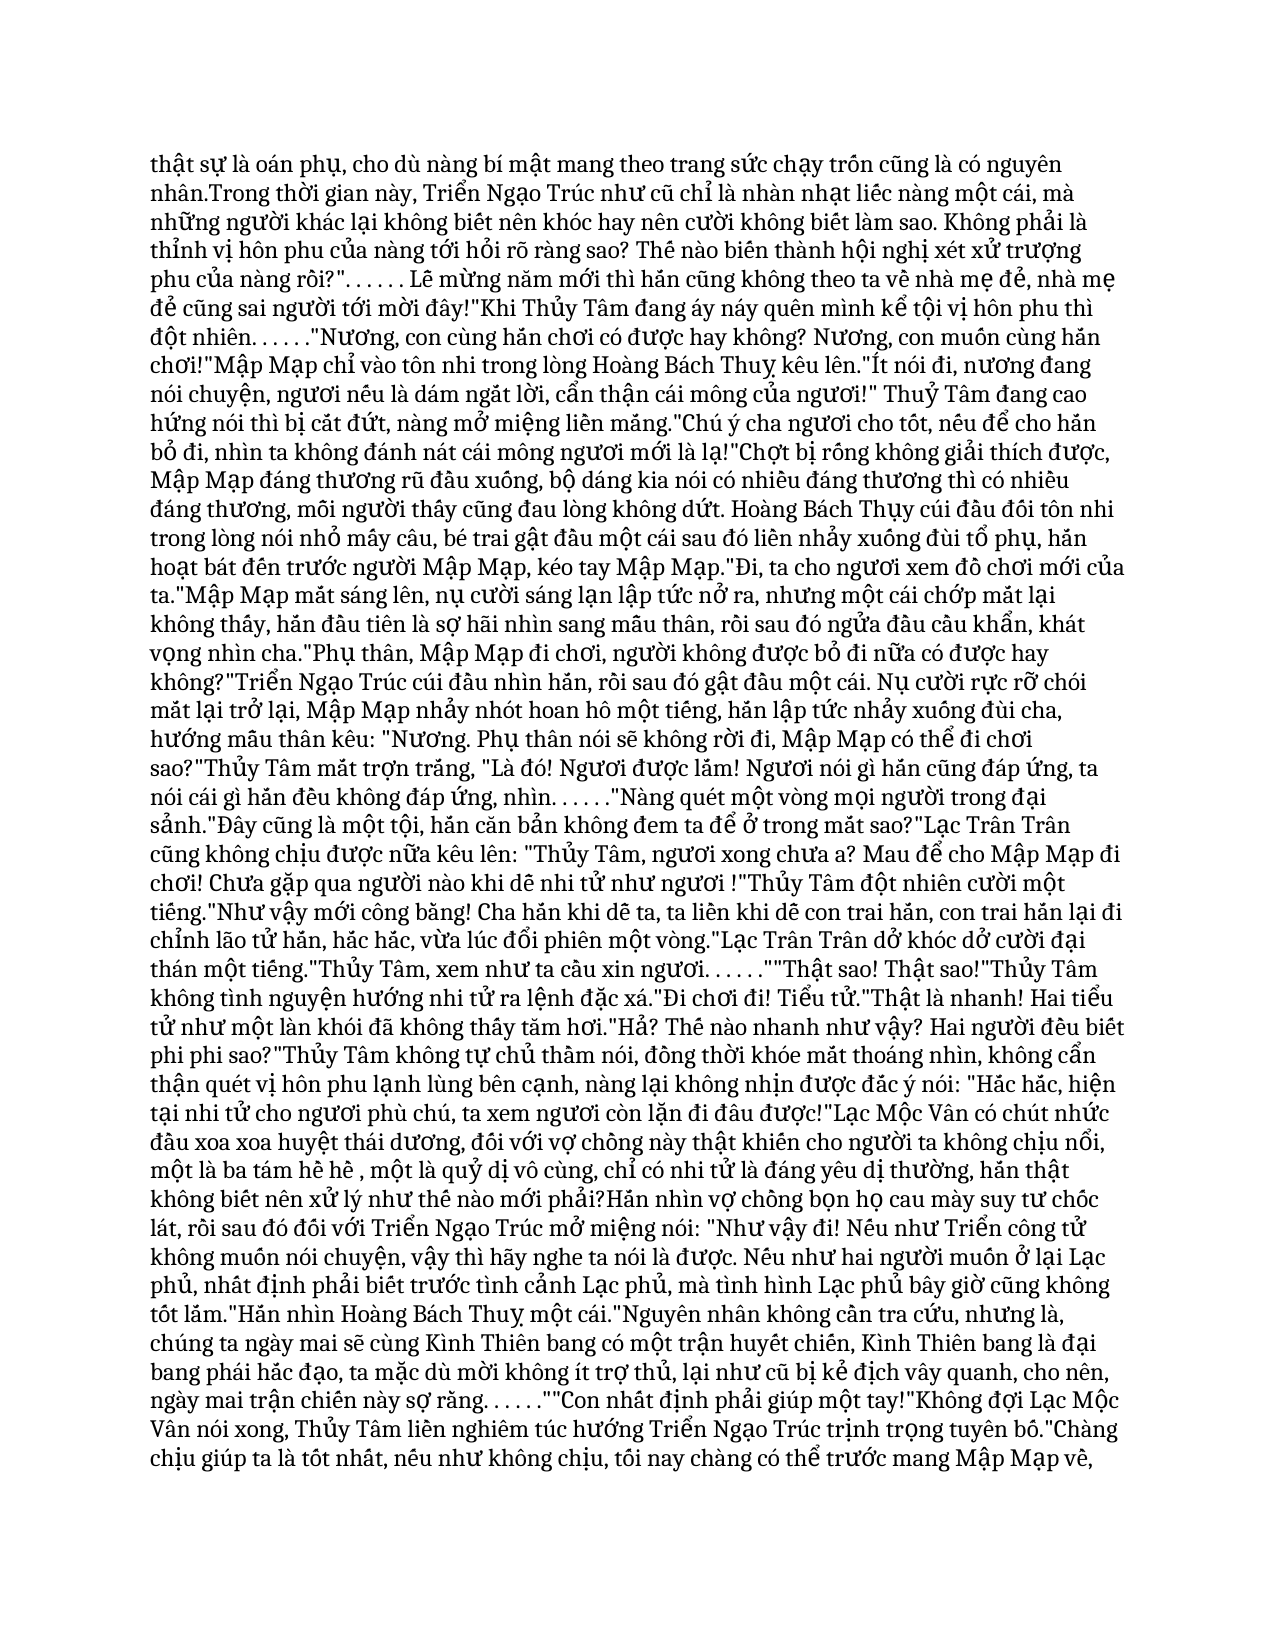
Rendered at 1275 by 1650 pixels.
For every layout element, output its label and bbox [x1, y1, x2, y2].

text [150, 150, 1125, 1472]
